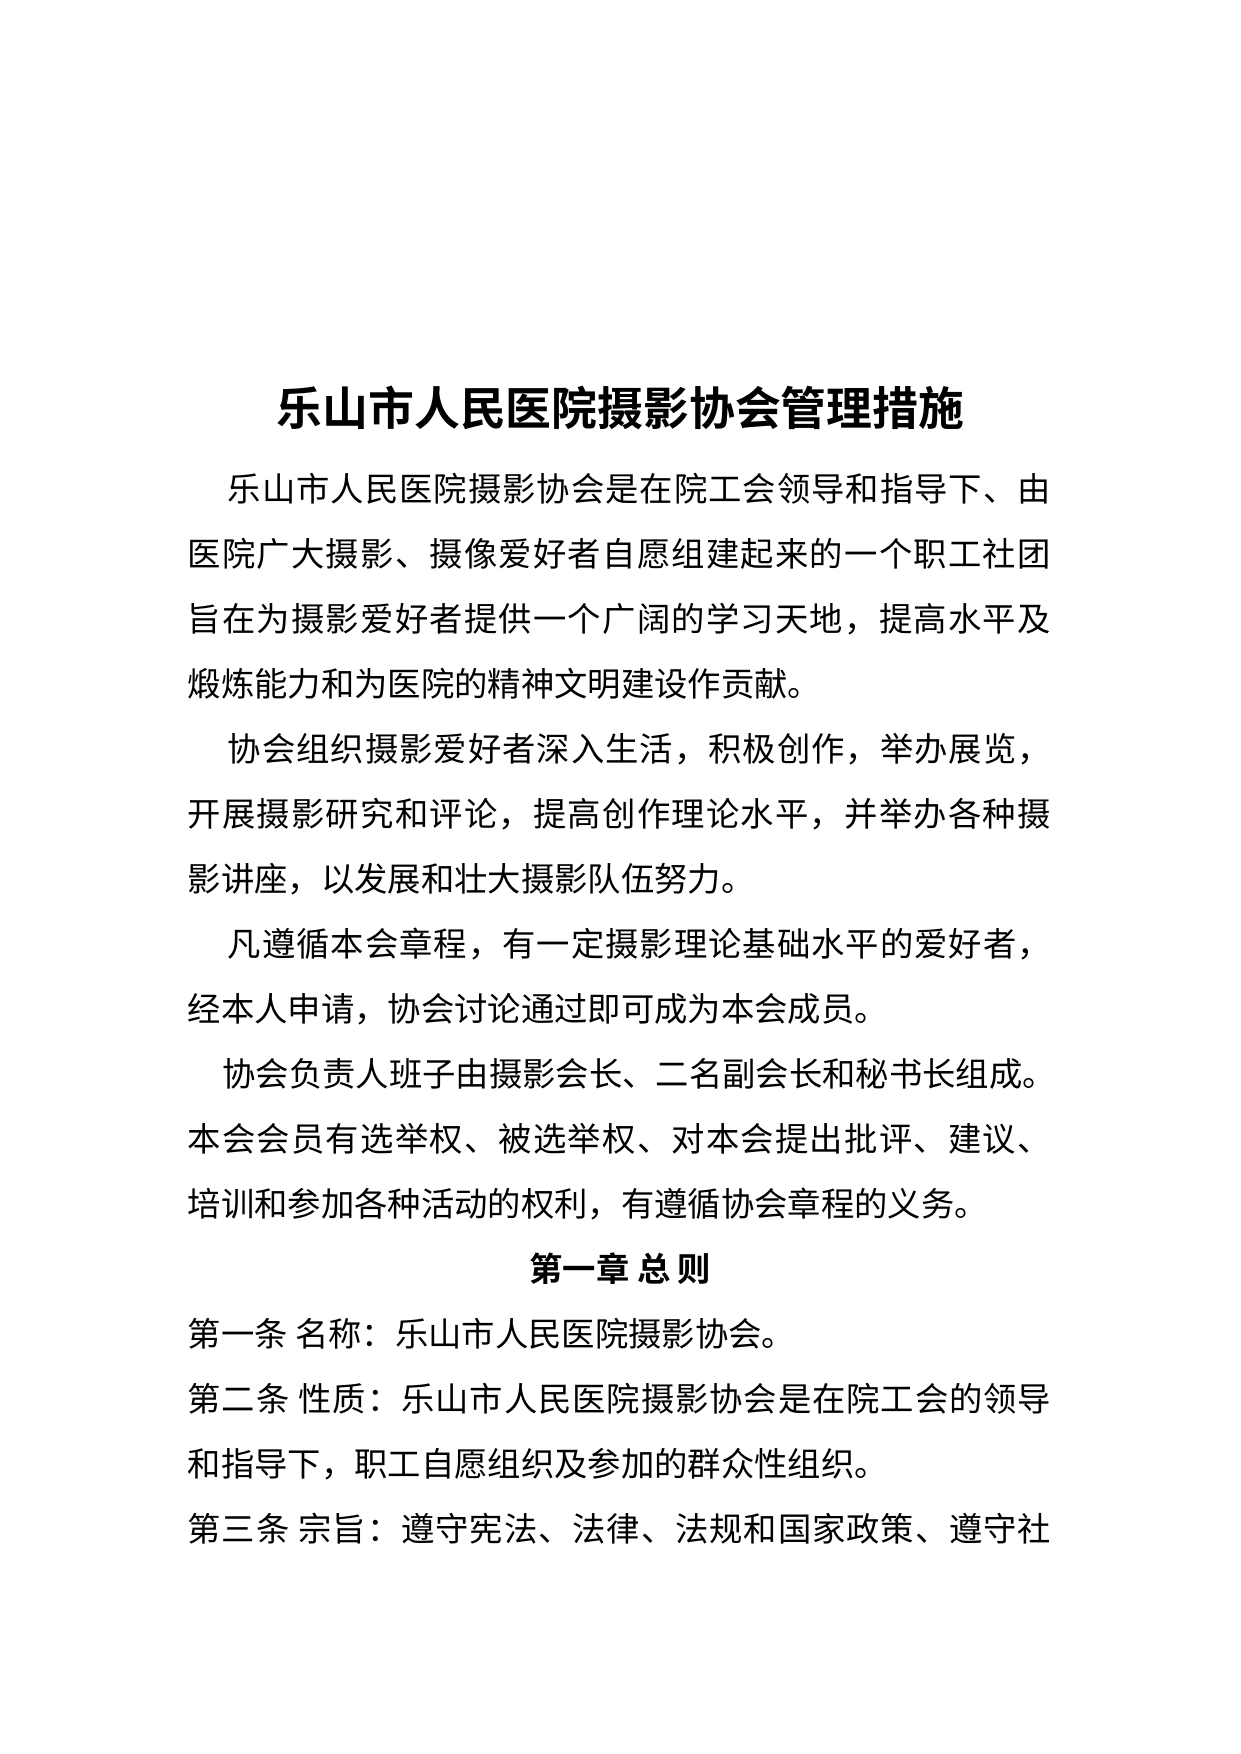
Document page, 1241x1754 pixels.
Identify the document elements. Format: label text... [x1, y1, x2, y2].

text 本会会员有选举权、被选举权、对本会提出批评、建议、培训和参加各种活动的权利，有遵循协会章程的义务。 [187, 1104, 1053, 1234]
text 乐山市人民医院摄影协会是在院工会领导和指导下、由医院广大摄影、摄像爱好者自愿组建起来的一个职工社团，旨在为摄影爱好者提供一个广阔的学习天地，提高水平及煅炼能力和为医院的精神文明建设作贡献。 [187, 454, 1053, 714]
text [187, 1494, 1053, 1559]
text 第一章 总 则 [187, 1234, 1053, 1299]
text 协会组织摄影爱好者深入生活，积极创作，举办展览，开展摄影研究和评论，提高创作理论水平，并举办各种摄影讲座，以发展和壮大摄影队伍努力。 [187, 714, 1053, 909]
text 乐山市人民医院摄影协会管理措施 [187, 357, 1053, 454]
text 第一条 名称：乐山市人民医院摄影协会。 [187, 1299, 1053, 1364]
text 协会负责人班子由摄影会长、二名副会长和秘书长组成。 [187, 1039, 1053, 1104]
text 凡遵循本会章程，有一定摄影理论基础水平的爱好者，经本人申请，协会讨论通过即可成为本会成员。 [187, 909, 1053, 1039]
text 第二条 性质：乐山市人民医院摄影协会是在院工会的领导和指导下，职工自愿组织及参加的群众性组织。 [187, 1364, 1053, 1494]
